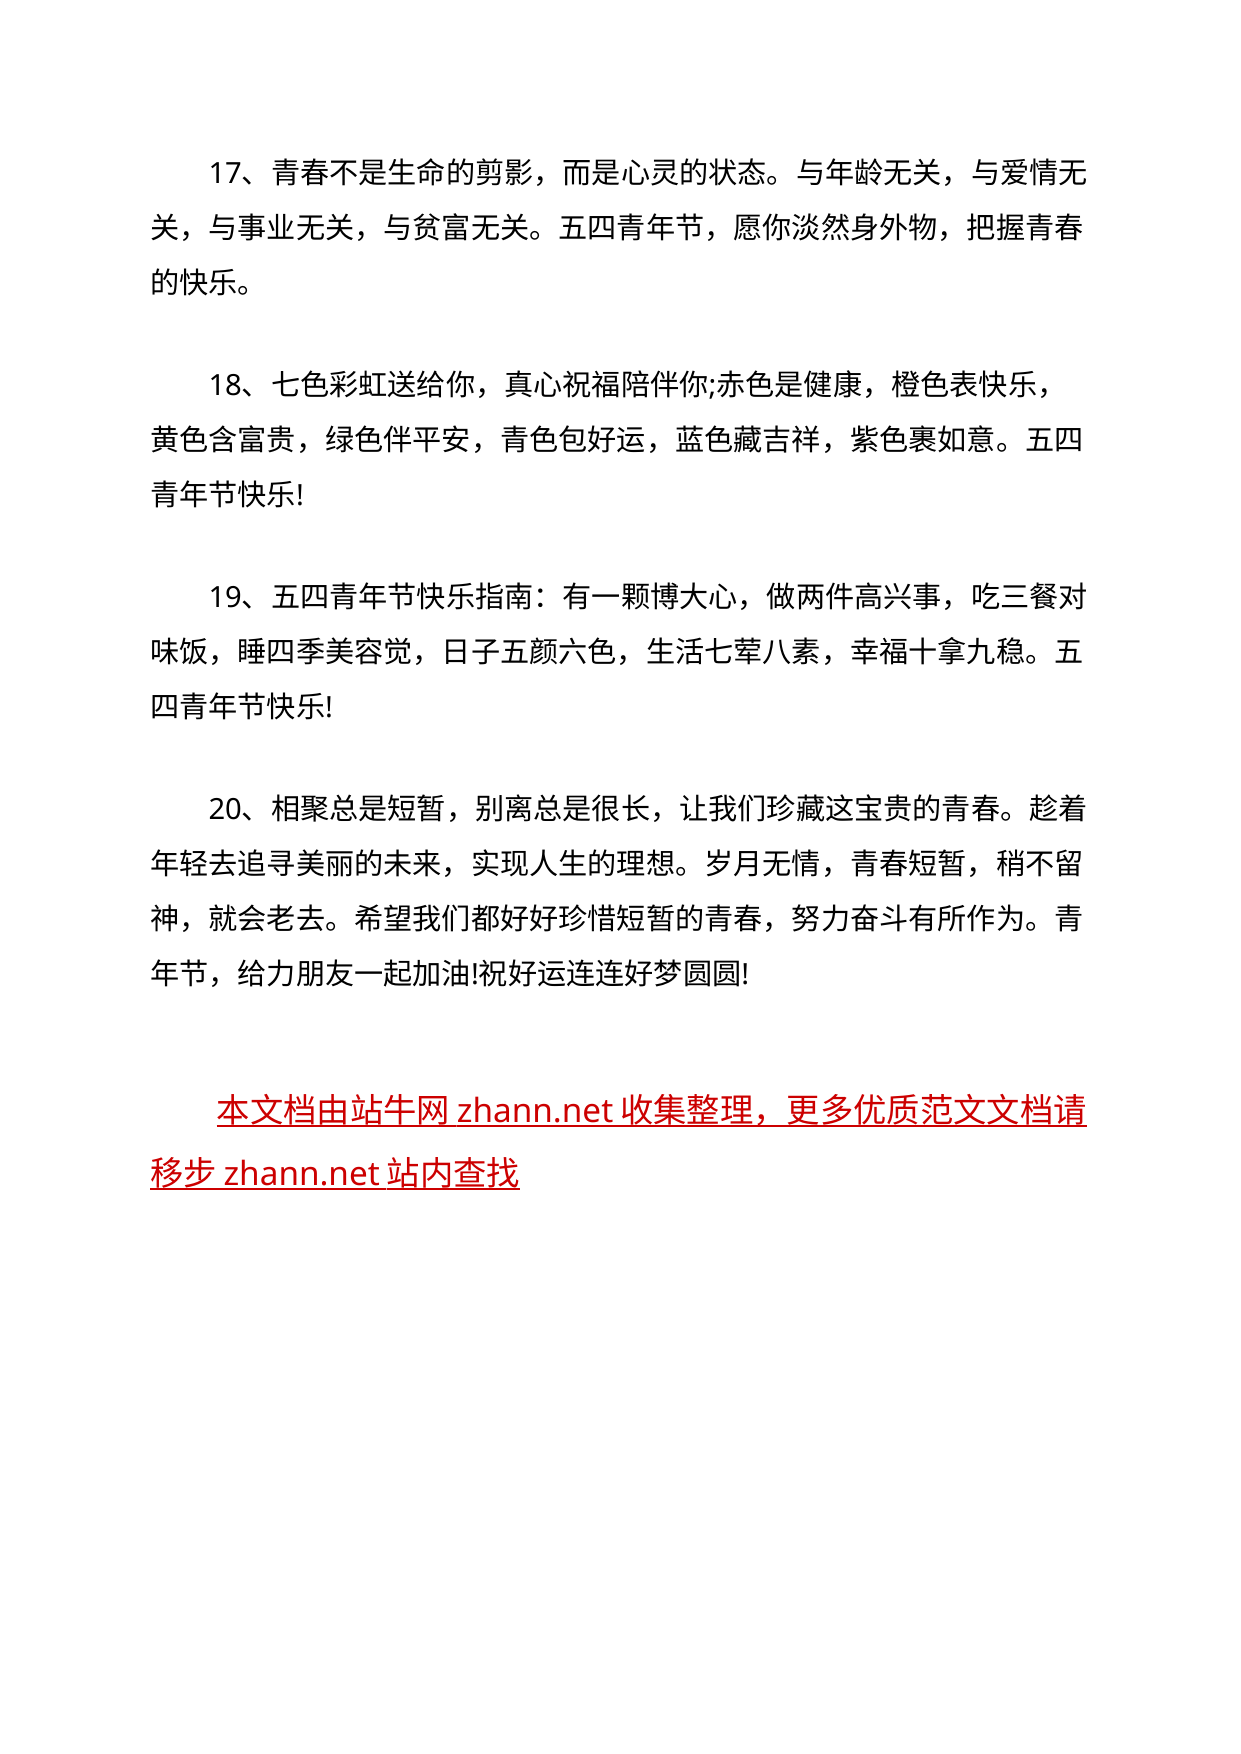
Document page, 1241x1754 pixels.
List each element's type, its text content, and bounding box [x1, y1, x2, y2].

text 18、七色彩虹送给你，真心祝福陪伴你;赤色是健康，橙色表快乐，黄色含富贵，绿色伴平安，青色包好运，蓝色藏吉祥，紫色裹如意。五四青年节快乐! [150, 362, 1090, 514]
text 17、青春不是生命的剪影，而是心灵的状态。与年龄无关，与爱情无关，与事业无关，与贫富无关。五四青年节，愿你淡然身外物，把握青春的快乐。 [150, 150, 1090, 302]
text 19、五四青年节快乐指南：有一颗博大心，做两件高兴事，吃三餐对味饭，睡四季美容觉，日子五颜六色，生活七荤八素，幸福十拿九稳。五四青年节快乐! [150, 573, 1090, 726]
text 本文档由站牛网zhann.net收集整理，更多优质范文文档请移步zhann.net站内查找 [150, 1083, 1090, 1195]
text 20、相聚总是短暂，别离总是很长，让我们珍藏这宝贵的青春。趁着年轻去追寻美丽的未来，实现人生的理想。岁月无情，青春短暂，稍不留神，就会老去。希望我们都好好珍惜短暂的青春，努力奋斗有所作为。青年节，给力朋友一起加油!祝好运连连好梦圆圆! [150, 785, 1090, 993]
